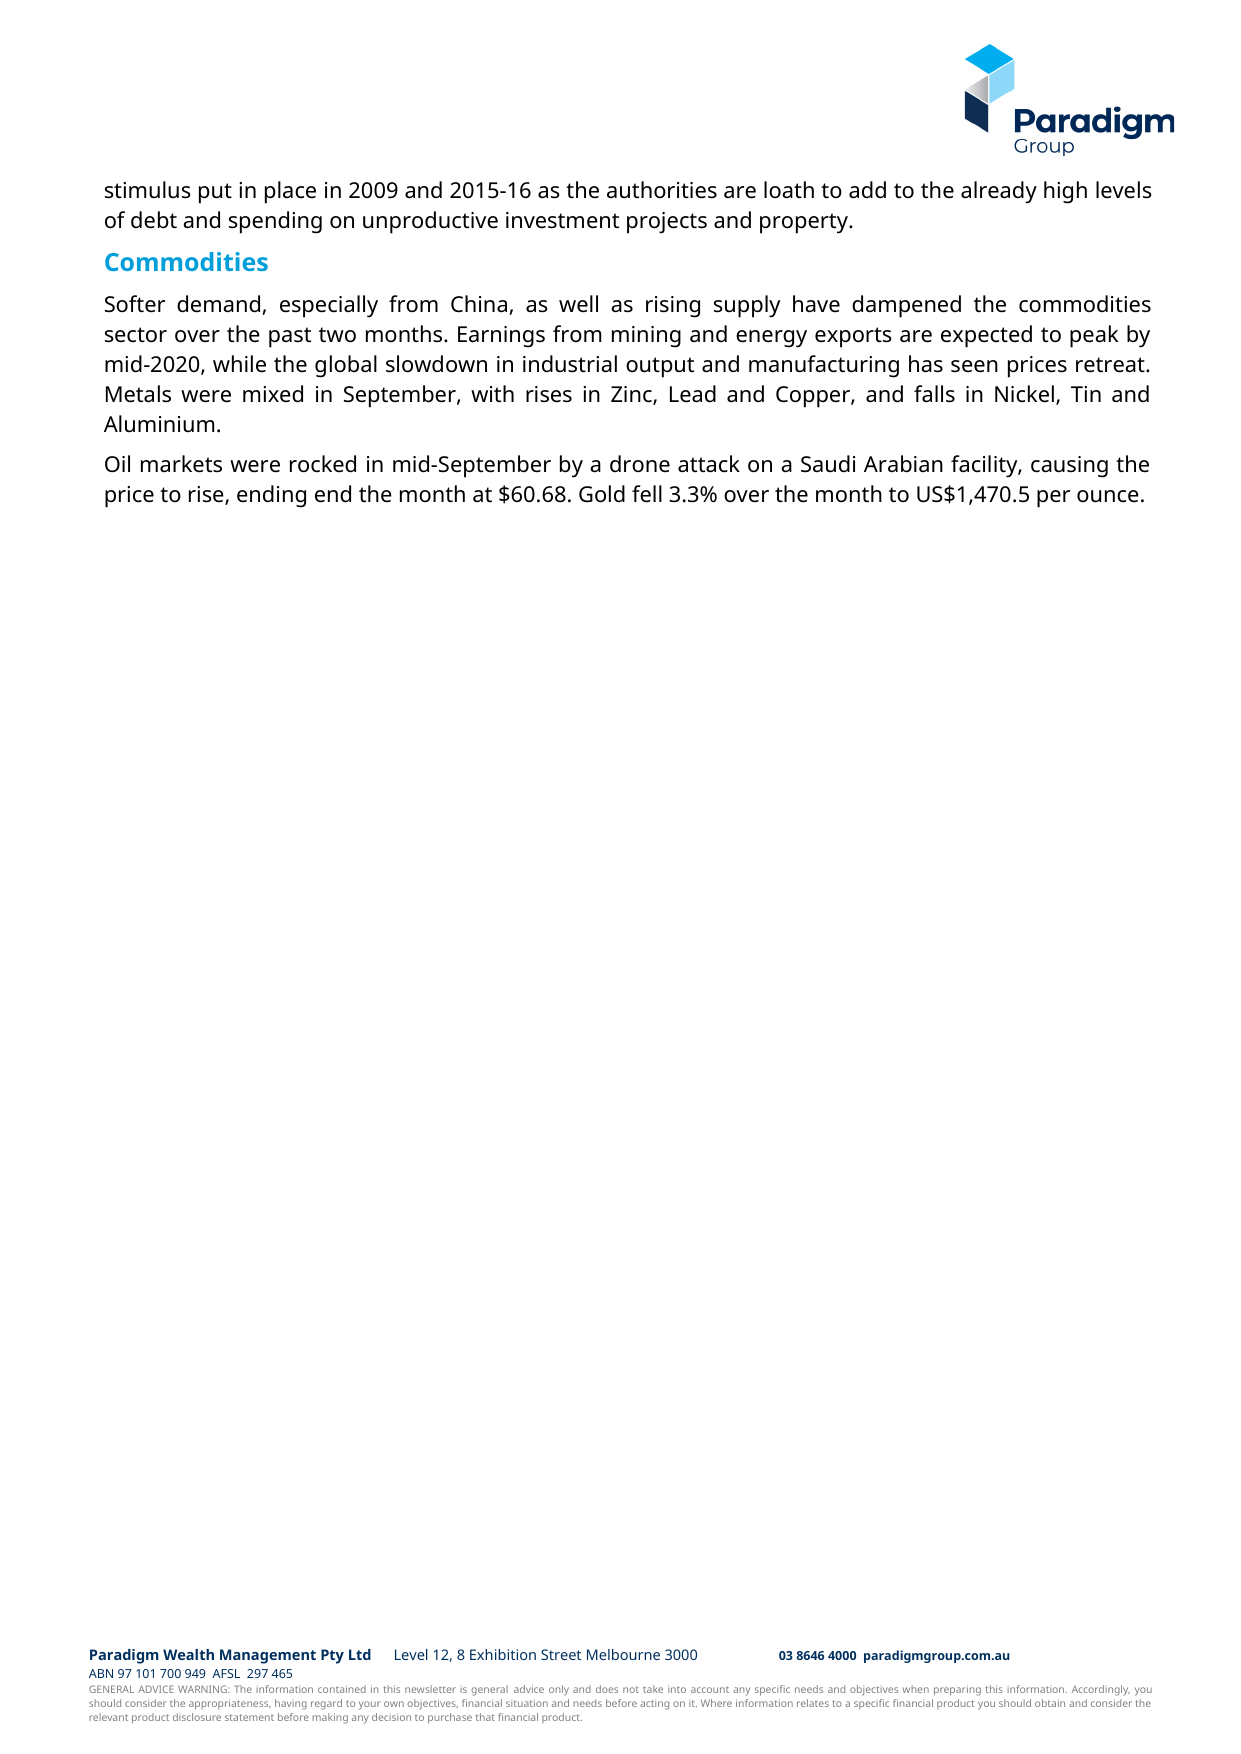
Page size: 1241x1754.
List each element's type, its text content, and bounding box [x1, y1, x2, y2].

text Commodities [103, 245, 1154, 279]
text Oil markets were rocked in mid-September by a drone attack on a Saudi Arabian facility, causing the price to rise, ending end the month at $60.68. Gold fell 3.3% over the month to US$1,470.5 per ounce. [103, 449, 1152, 508]
text Softer demand, especially from China, as well as rising supply have dampened the commodities sector over the past two months. Earnings from mining and energy exports are expected to peak by mid-2020, while the global slowdown in industrial output and manufacturing has seen prices retreat. Metals were mixed in September, with rises in Zinc, Lead and Copper, and falls in Nickel, Tin and Aluminium. [103, 289, 1152, 438]
picture [964, 44, 1175, 156]
